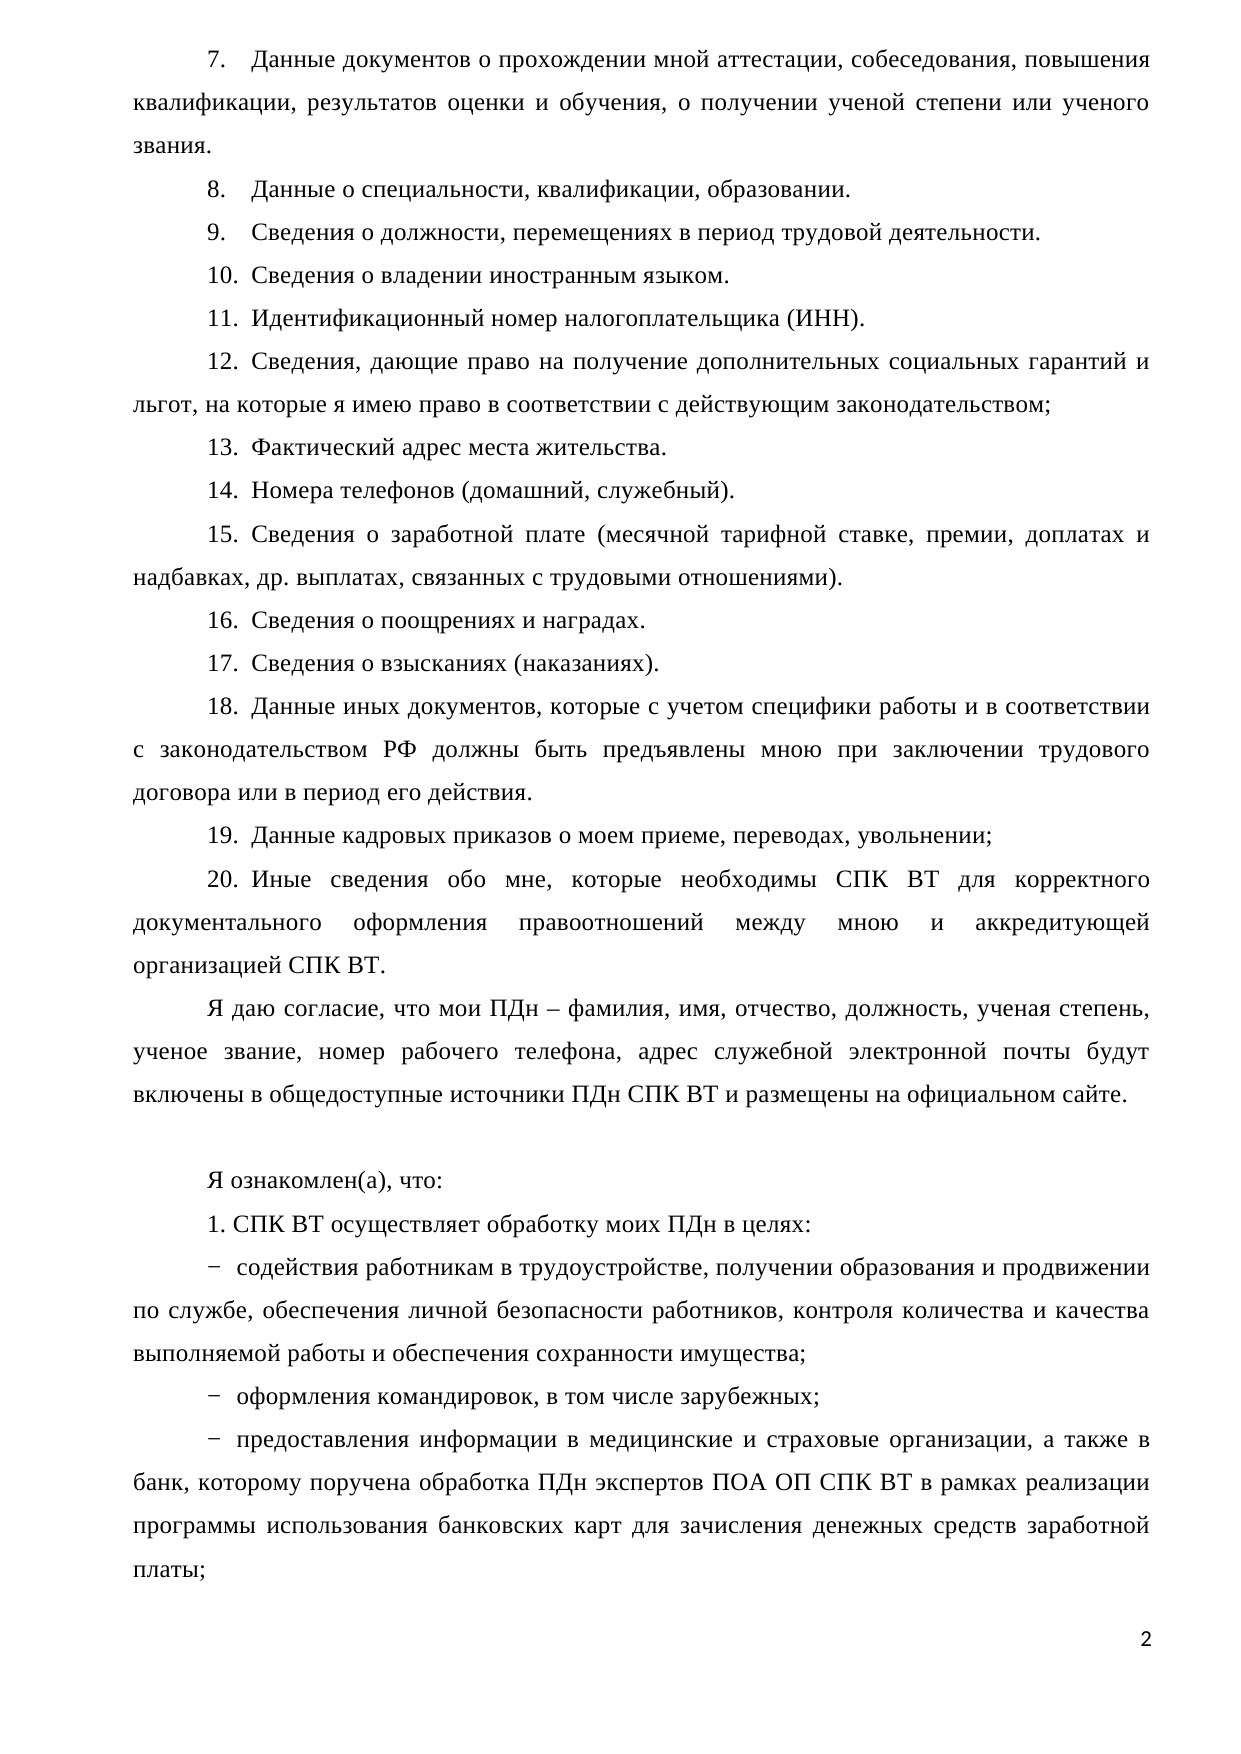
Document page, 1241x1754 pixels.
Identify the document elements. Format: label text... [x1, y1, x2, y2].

list Данные о специальности, квалификации, образовании. [133, 174, 1152, 202]
list Сведения, дающие право на получение дополнительных социальных гарантий и льгот, на которые я имею право в соответствии с действующим законодательством; [133, 346, 1152, 418]
text 1. СПК ВТ осуществляет обработку моих ПДн в целях: [133, 1209, 1152, 1237]
list Сведения о поощрениях и наградах. [133, 605, 1152, 634]
list Данные документов о прохождении мной аттестации, собеседования, повышения квалификации, результатов оценки и обучения, о получении ученой степени или ученого звания. [133, 44, 1152, 159]
text − предоставления информации в медицинские и страховые организации, а также в банк, которому поручена обработка ПДн экспертов ПОА ОП СПК ВТ в рамках реализации программы использования банковских карт для зачисления денежных средств заработной платы; [133, 1424, 1152, 1582]
text Я даю согласие, что мои ПДн – фамилия, имя, отчество, должность, ученая степень, ученое звание, номер рабочего телефона, адрес служебной электронной почты будут включены в общедоступные источники ПДн СПК ВТ и размещены на официальном сайте. [133, 993, 1152, 1108]
list Фактический адрес места жительства. [133, 432, 1152, 461]
text Я ознакомлен(а), что: [207, 1166, 1152, 1194]
list Сведения о взысканиях (наказаниях). [133, 648, 1152, 677]
list Сведения о владении иностранным языком. [133, 260, 1152, 289]
list Сведения о должности, перемещениях в период трудовой деятельности. [133, 217, 1152, 246]
text − содействия работникам в трудоустройстве, получении образования и продвижении по службе, обеспечения личной безопасности работников, контроля количества и качества выполняемой работы и обеспечения сохранности имущества; [133, 1252, 1152, 1367]
list Идентификационный номер налогоплательщика (ИНН). [133, 303, 1152, 332]
list Данные кадровых приказов о моем приеме, переводах, увольнении; [133, 821, 1152, 849]
list Иные сведения обо мне, которые необходимы СПК ВТ для корректного документального оформления правоотношений между мною и аккредитующей организацией СПК ВТ. [133, 864, 1152, 979]
text − оформления командировок, в том числе зарубежных; [133, 1381, 1152, 1410]
list Сведения о заработной плате (месячной тарифной ставке, премии, доплатах и надбавках, др. выплатах, связанных с трудовыми отношениями). [133, 519, 1152, 591]
list Данные иных документов, которые с учетом специфики работы и в соответствии с законодательством РФ должны быть предъявлены мною при заключении трудового договора или в период его действия. [133, 691, 1152, 806]
list Номера телефонов (домашний, служебный). [133, 476, 1152, 504]
